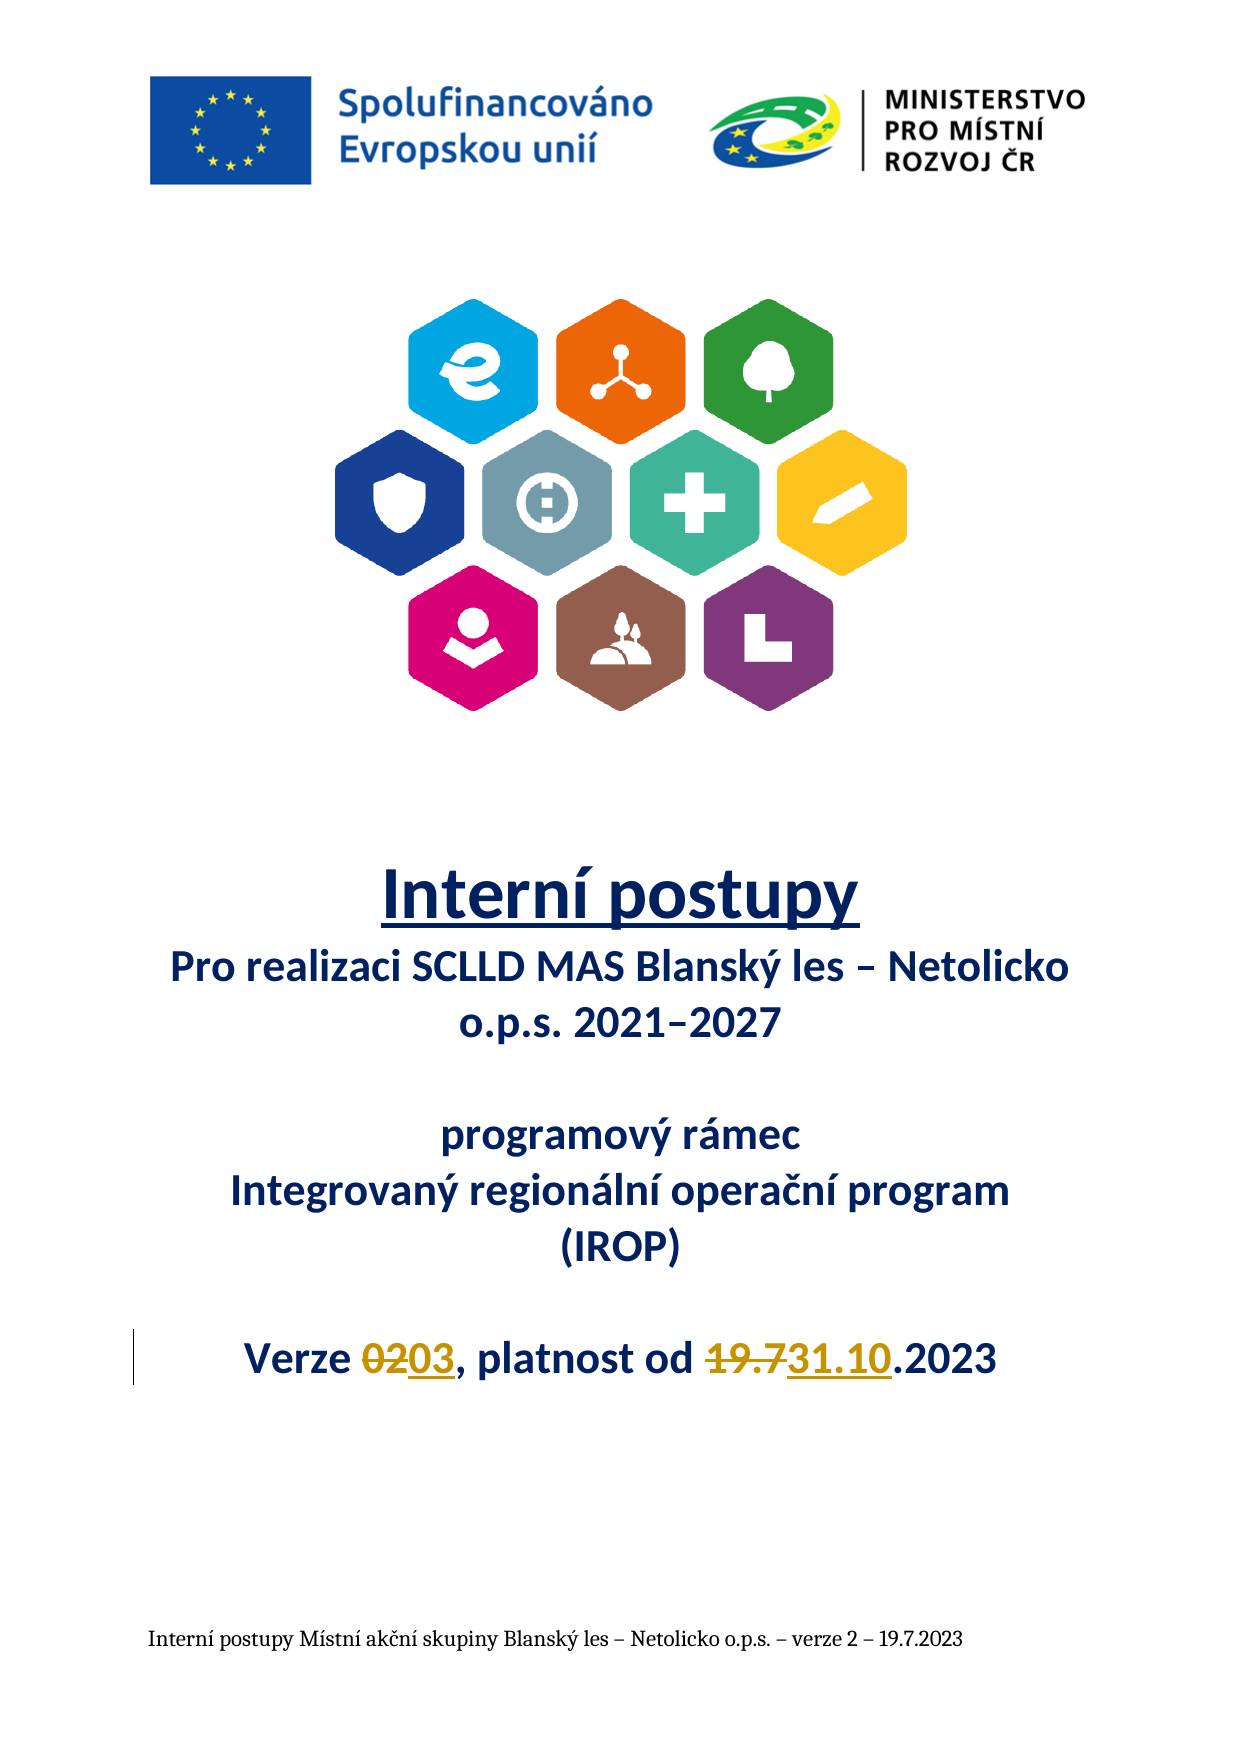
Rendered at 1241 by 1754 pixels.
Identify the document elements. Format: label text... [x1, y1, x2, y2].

text programový rámec [148, 1105, 1093, 1161]
picture [306, 281, 935, 739]
text Interní postupy [148, 846, 1093, 937]
picture [147, 73, 1093, 188]
text Pro realizaci SCLLD MAS Blanský les – Netolicko o.p.s. 2021–2027 [148, 937, 1093, 1049]
text (IROP) [148, 1217, 1093, 1273]
text Integrovaný regionální operační program [148, 1161, 1093, 1217]
text Verze , platnost od .2023 [148, 1329, 1093, 1385]
